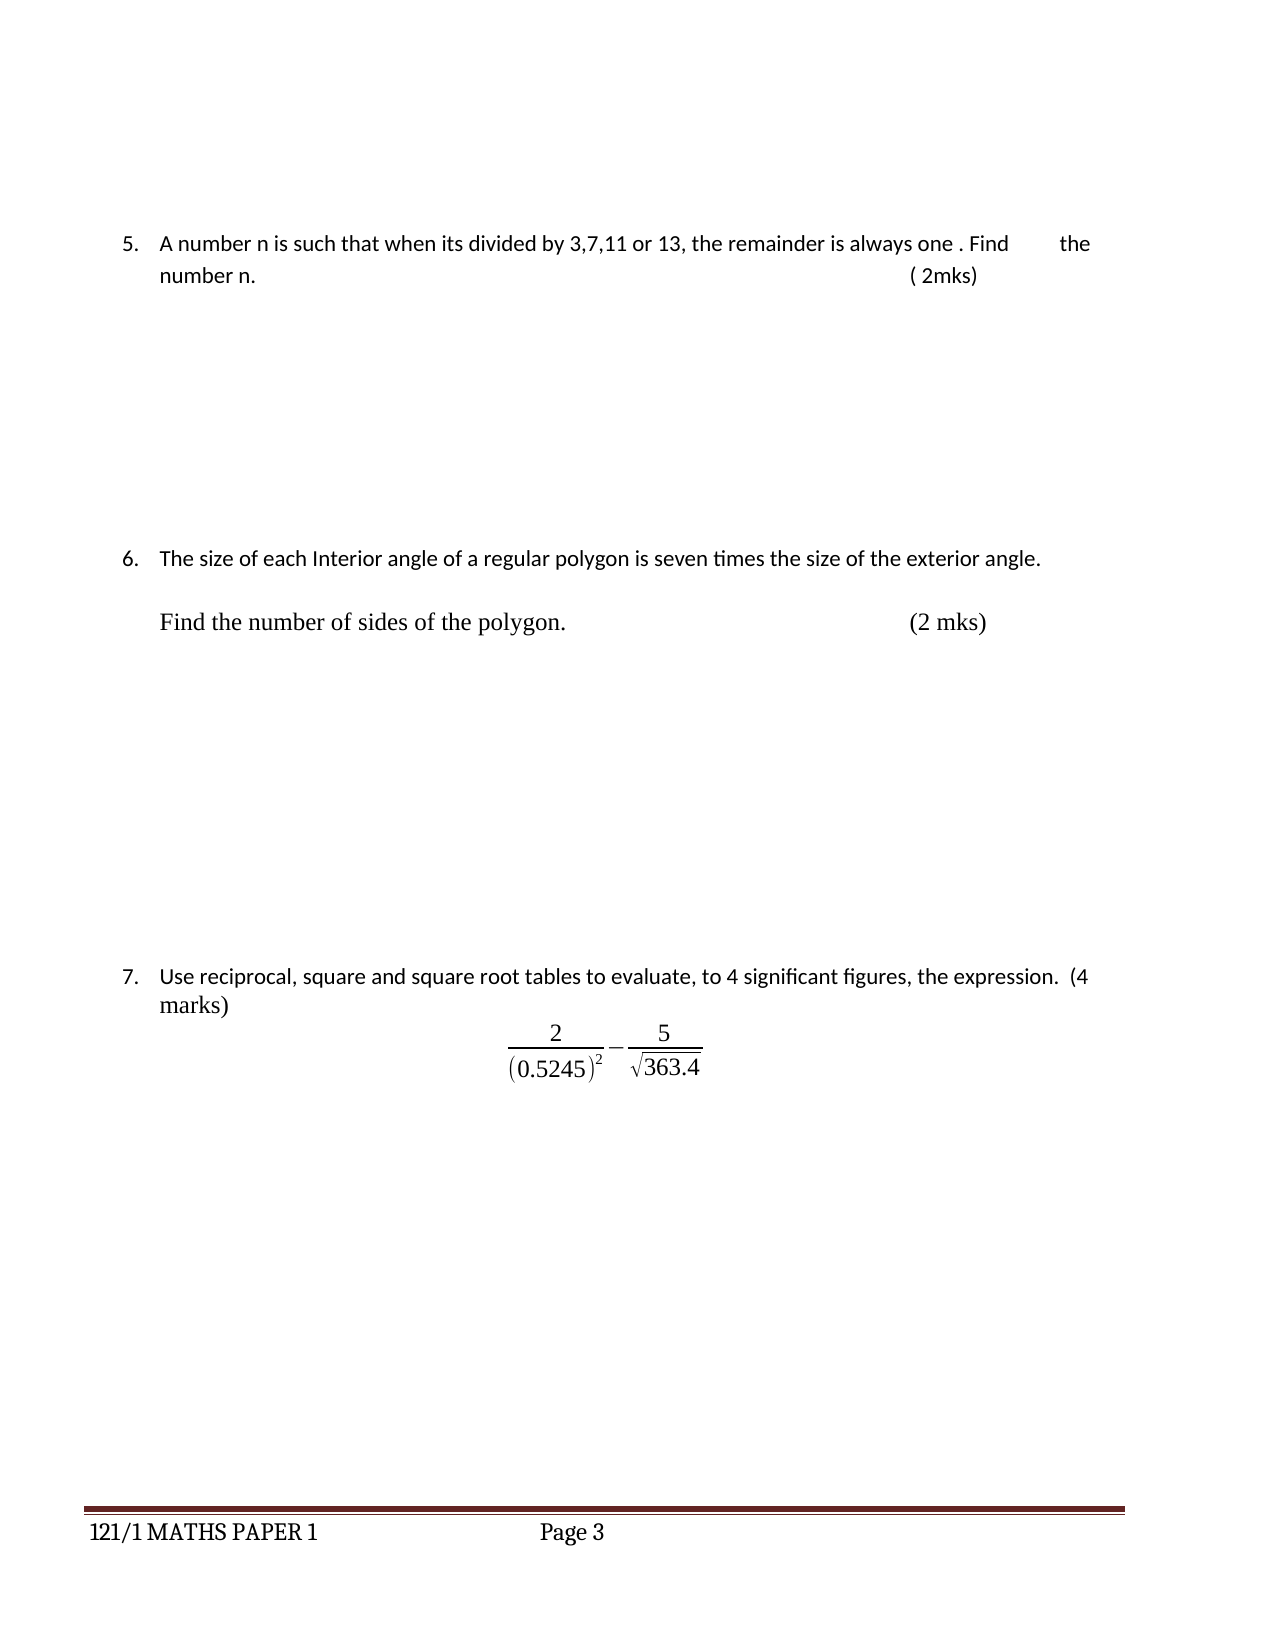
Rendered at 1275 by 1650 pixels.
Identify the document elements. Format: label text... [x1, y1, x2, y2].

text Find the number of sides of the polygon. (2 mks) [84, 607, 1125, 636]
list A number n is such that when its divided by 3,7,11 or 13, the remainder is always one . Find the number n. ( 2mks) [122, 229, 1125, 289]
list The size of each Interior angle of a regular polygon is seven times the size of the exterior angle. [122, 544, 1125, 572]
list Use reciprocal, square and square root tables to evaluate, to 4 significant figures, the expression. (4 marks) [122, 961, 1125, 1019]
